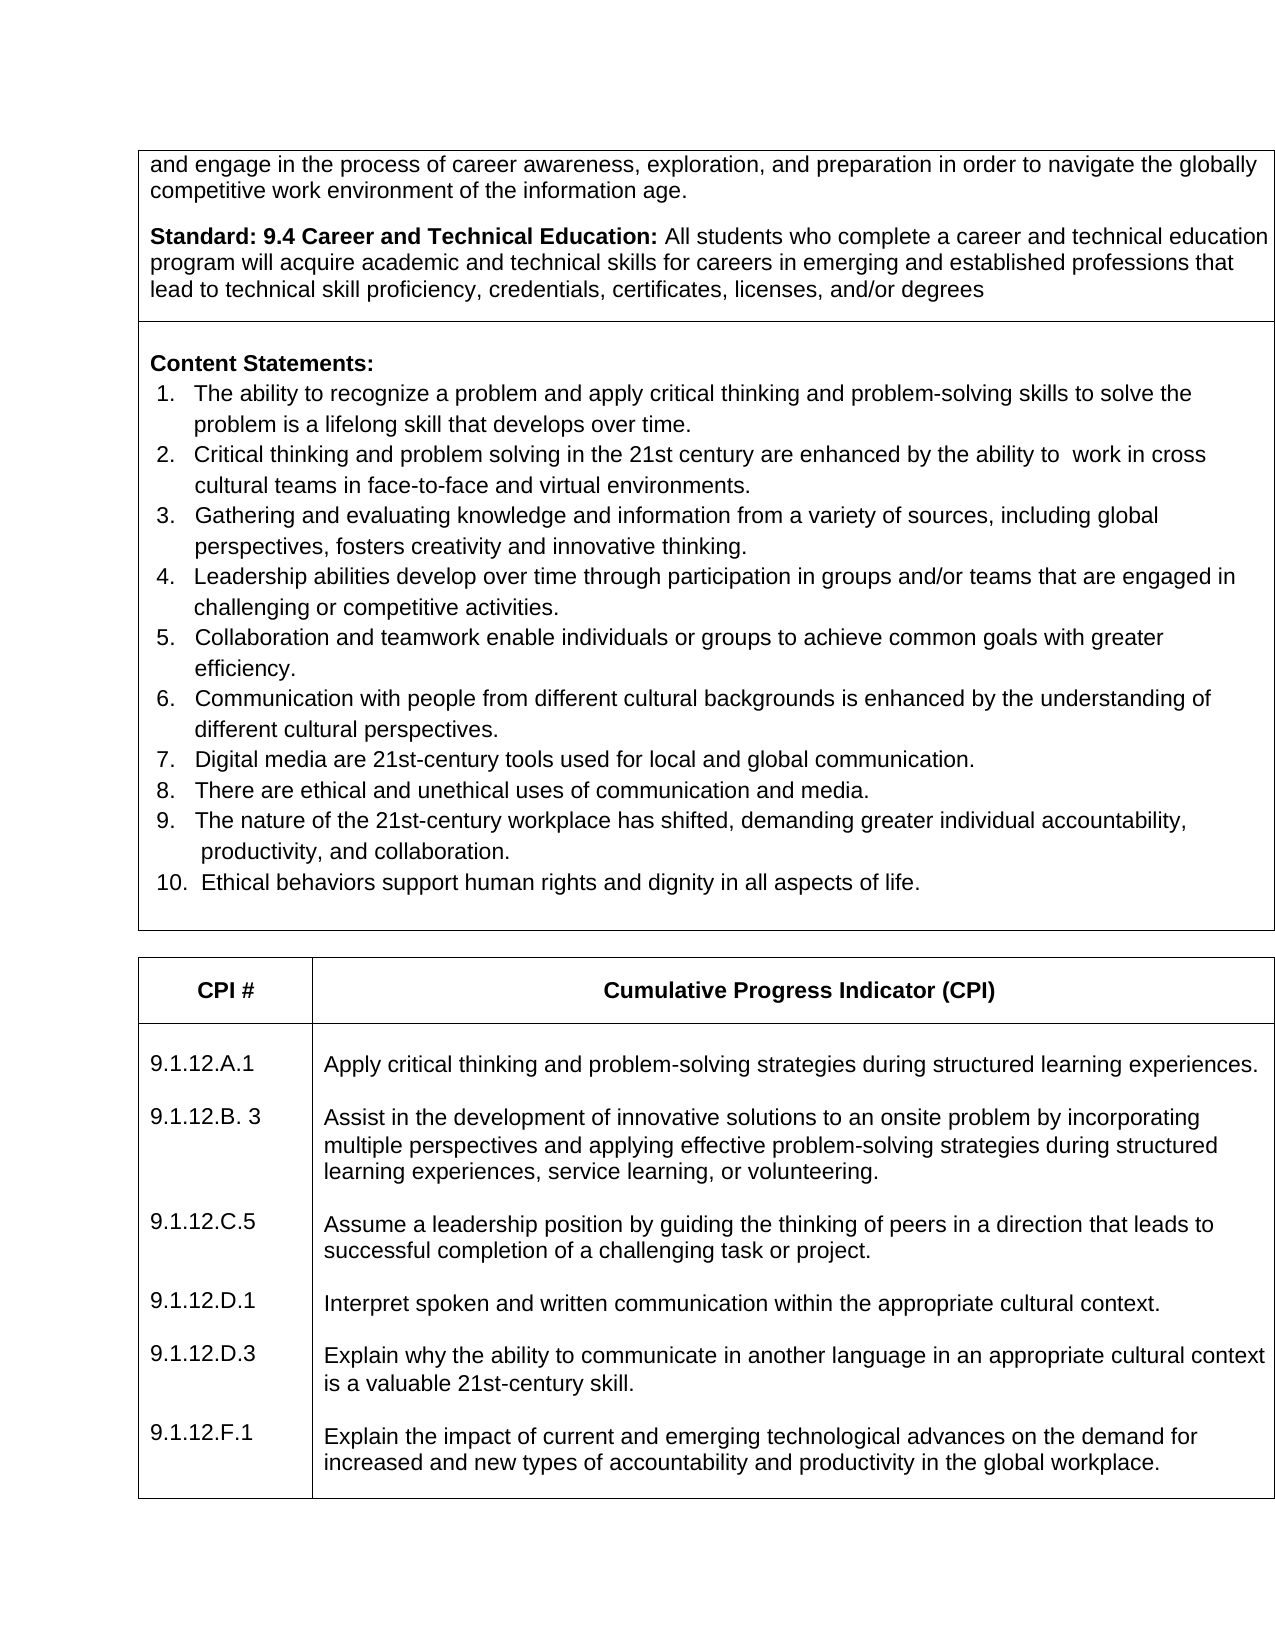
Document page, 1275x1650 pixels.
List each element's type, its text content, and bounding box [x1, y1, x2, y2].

table_cell Content Statements: The ability to recognize a problem and apply critical thinking and problem-solving skills to solve the problem is a lifelong skill that develops over time. Critical thinking and problem solving in the 21st century are enhanced by the ability to work in cross cultural teams in face-to-face and virtual environments. 3. Gathering and evaluating knowledge and information from a variety of sources, including global perspectives, fosters creativity and innovative thinking. Leadership abilities develop over time through participation in groups and/or teams that are engaged in challenging or competitive activities. 5. Collaboration and teamwork enable individuals or groups to achieve common goals with greater efficiency. 6. Communication with people from different cultural backgrounds is enhanced by the understanding of different cultural perspectives. 7. Digital media are 21st-century tools used for local and global communication. 8. There are ethical and unethical uses of communication and media. 9. The nature of the 21st-century workplace has shifted, demanding greater individual accountability, productivity, and collaboration. 10. Ethical behaviors support human rights and dignity in all aspects of life. [139, 322, 1274, 929]
table_header Cumulative Progress Indicator (CPI) [313, 958, 1274, 1023]
table_header CPI # [139, 958, 312, 1023]
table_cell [313, 1024, 1274, 1498]
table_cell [139, 1024, 312, 1498]
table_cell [139, 151, 1274, 321]
